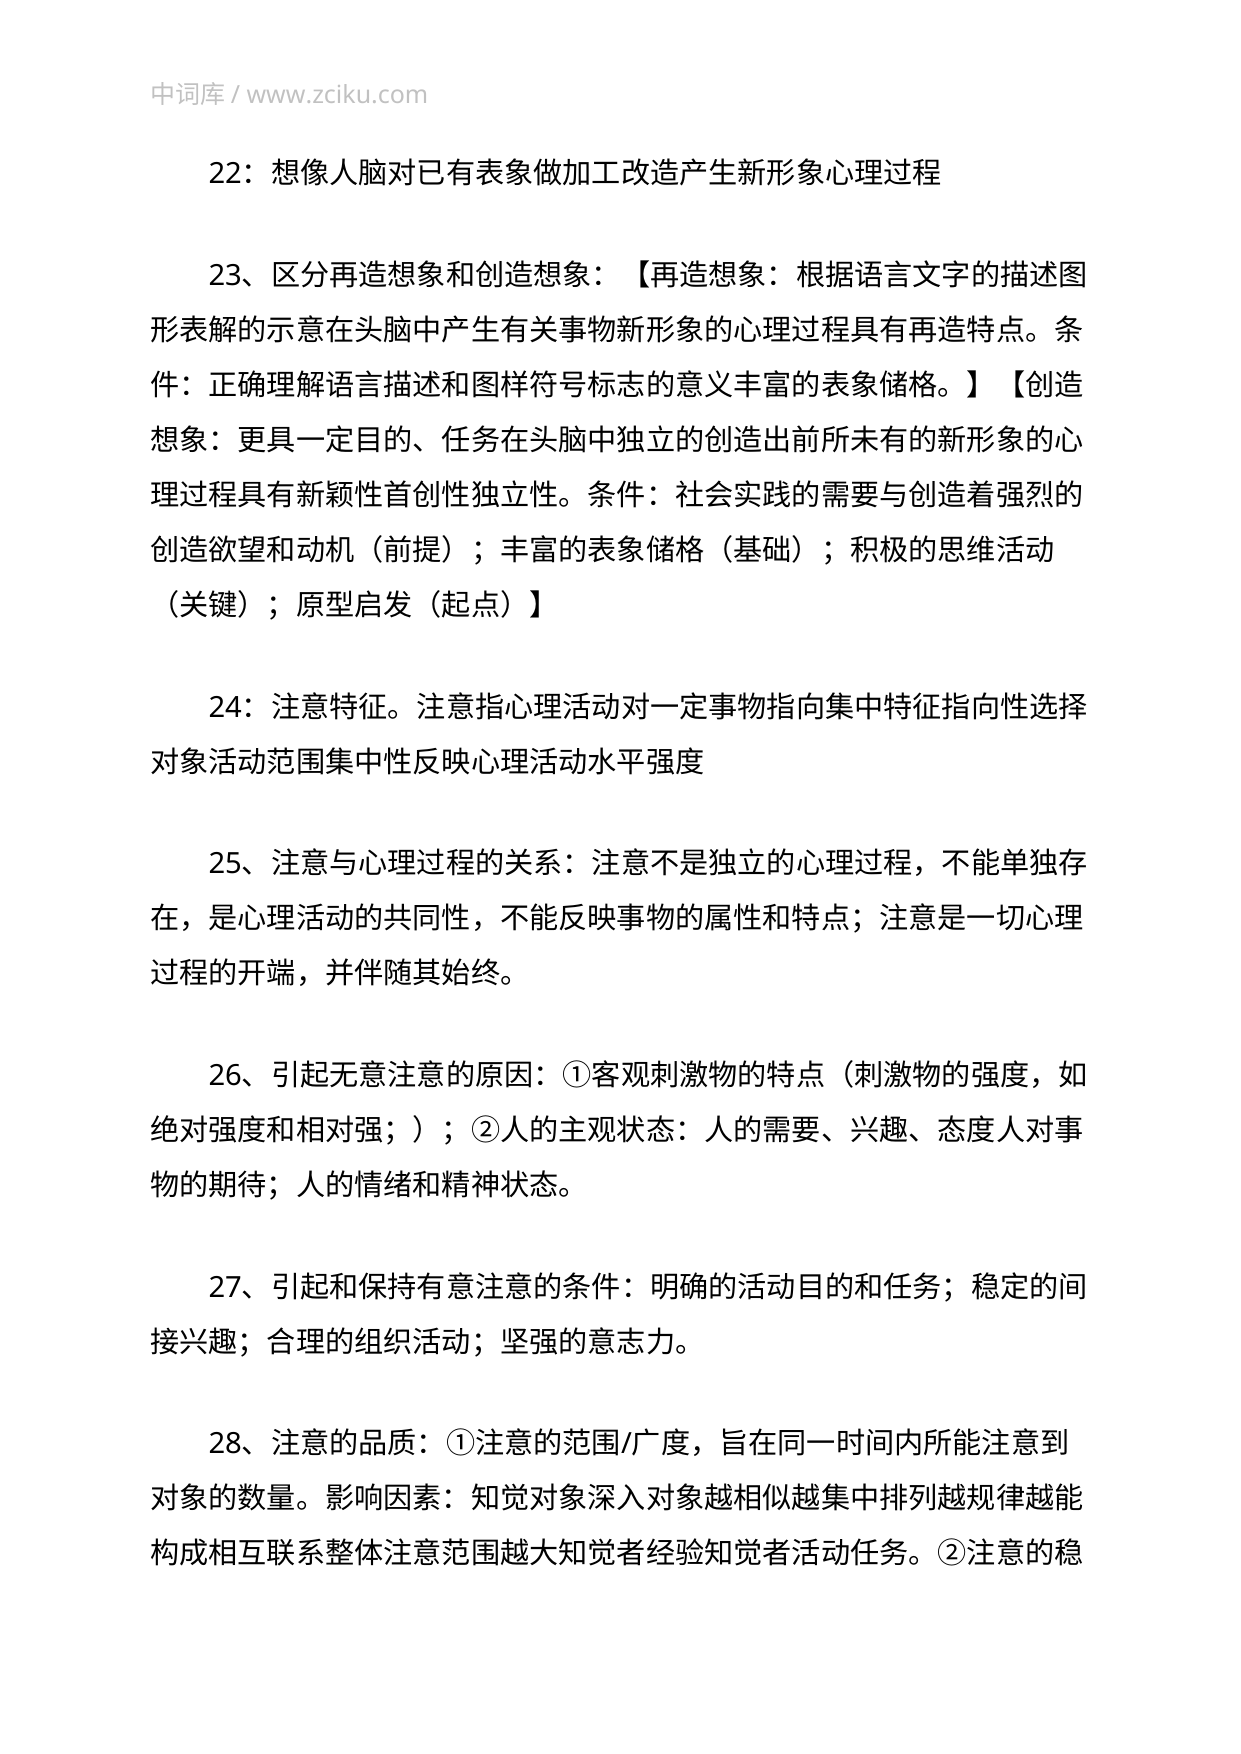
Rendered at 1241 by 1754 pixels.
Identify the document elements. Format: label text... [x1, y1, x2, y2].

text 26、引起无意注意的原因：①客观刺激物的特点（刺激物的强度，如绝对强度和相对强；）；②人的主观状态：人的需要、兴趣、态度人对事物的期待；人的情绪和精神状态。 [150, 1052, 1090, 1204]
text 23、区分再造想象和创造想象：【再造想象：根据语言文字的描述图形表解的示意在头脑中产生有关事物新形象的心理过程具有再造特点。条件：正确理解语言描述和图样符号标志的意义丰富的表象储格。】【创造想象：更具一定目的、任务在头脑中独立的创造出前所未有的新形象的心理过程具有新颖性首创性独立性。条件：社会实践的需要与创造着强烈的创造欲望和动机（前提）；丰富的表象储格（基础）；积极的思维活动（关键）；原型启发（起点）】 [150, 252, 1090, 624]
text 25、注意与心理过程的关系：注意不是独立的心理过程，不能单独存在，是心理活动的共同性，不能反映事物的属性和特点；注意是一切心理过程的开端，并伴随其始终。 [150, 840, 1090, 992]
text 24：注意特征。注意指心理活动对一定事物指向集中特征指向性选择对象活动范围集中性反映心理活动水平强度 [150, 683, 1090, 781]
text 22：想像人脑对已有表象做加工改造产生新形象心理过程 [150, 150, 1090, 192]
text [150, 1420, 1090, 1572]
text 27、引起和保持有意注意的条件：明确的活动目的和任务；稳定的间接兴趣；合理的组织活动；坚强的意志力。 [150, 1263, 1090, 1361]
